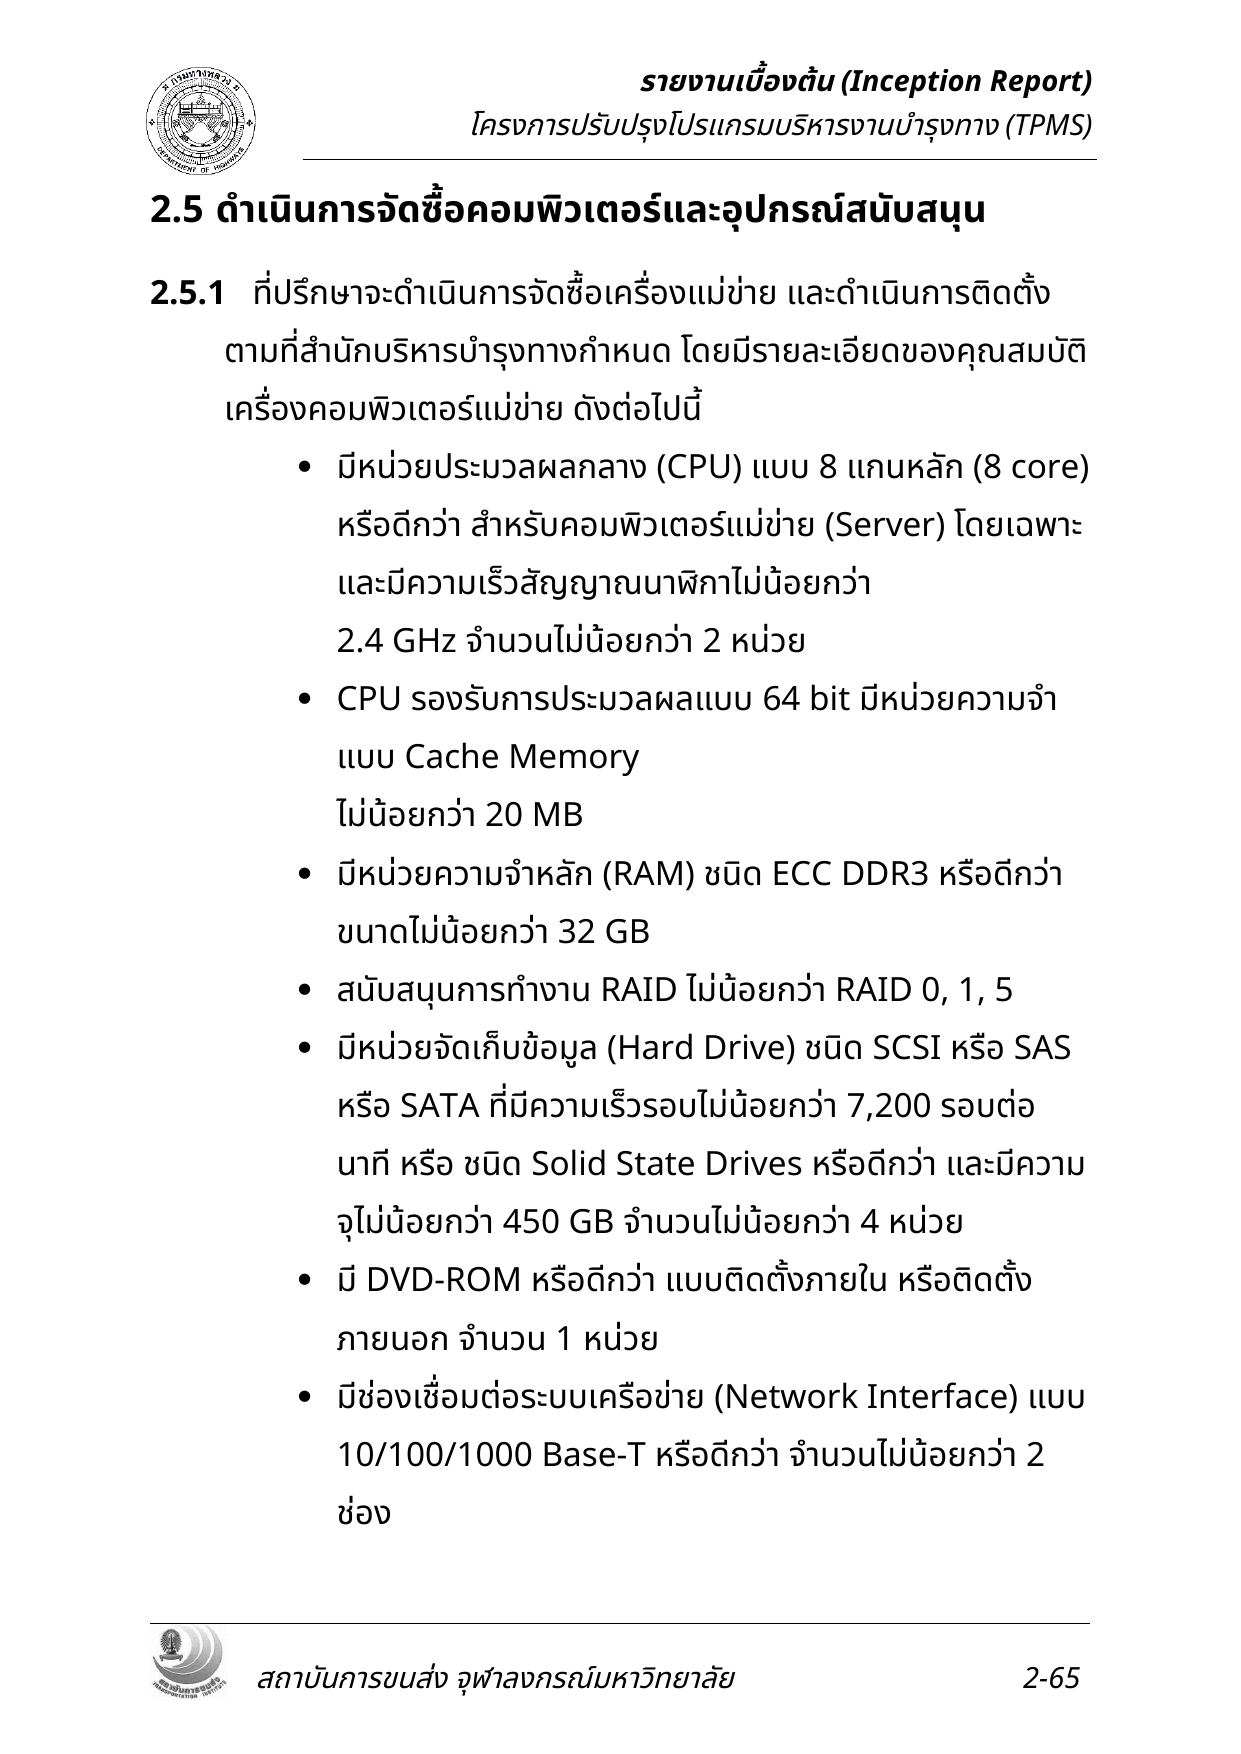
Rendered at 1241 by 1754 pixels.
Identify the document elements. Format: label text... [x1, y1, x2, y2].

list ดำเนินการจัดซื้อคอมพิวเตอร์และอุปกรณ์สนับสนุน [150, 182, 1090, 239]
list CPU รองรับการประมวลผลแบบ 64 bit มีหน่วยความจำแบบ Cache Memory ไม่น้อยกว่า 20 MB [299, 675, 1090, 842]
list สนับสนุนการทำงาน RAID ไม่น้อยกว่า RAID 0, 1, 5 [299, 966, 1090, 1016]
list มี DVD-ROM หรือดีกว่า แบบติดตั้งภายใน หรือติดตั้งภายนอก จำนวน 1 หน่วย [299, 1256, 1090, 1365]
list มีหน่วยความจำหลัก (RAM) ชนิด ECC DDR3 หรือดีกว่า ขนาดไม่น้อยกว่า 32 GB [299, 849, 1090, 958]
picture [150, 1624, 228, 1700]
picture [138, 60, 262, 183]
list มีช่องเชื่อมต่อระบบเครือข่าย (Network Interface) แบบ 10/100/1000 Base-T หรือดีกว่า จำนวนไม่น้อยกว่า 2 ช่อง [299, 1372, 1090, 1539]
text 2.5.1 ที่ปรึกษาจะดำเนินการจัดซื้อเครื่องแม่ข่าย และดำเนินการติดตั้ง ตามที่สำนักบริหารบำรุงทางกำหนด โดยมีรายละเอียดของคุณสมบัติ เครื่องคอมพิวเตอร์แม่ข่าย ดังต่อไปนี้ [150, 269, 1090, 435]
list มีหน่วยประมวลผลกลาง (CPU) แบบ 8 แกนหลัก (8 core) หรือดีกว่า สำหรับคอมพิวเตอร์แม่ข่าย (Server) โดยเฉพาะและมีความเร็วสัญญาณนาฬิกาไม่น้อยกว่า 2.4 GHz จำนวนไม่น้อยกว่า 2 หน่วย [299, 443, 1090, 667]
list มีหน่วยจัดเก็บข้อมูล (Hard Drive) ชนิด SCSI หรือ SAS หรือ SATA ที่มีความเร็วรอบไม่น้อยกว่า 7,200 รอบต่อนาที หรือ ชนิด Solid State Drives หรือดีกว่า และมีความจุไม่น้อยกว่า 450 GB จำนวนไม่น้อยกว่า 4 หน่วย [299, 1024, 1090, 1249]
